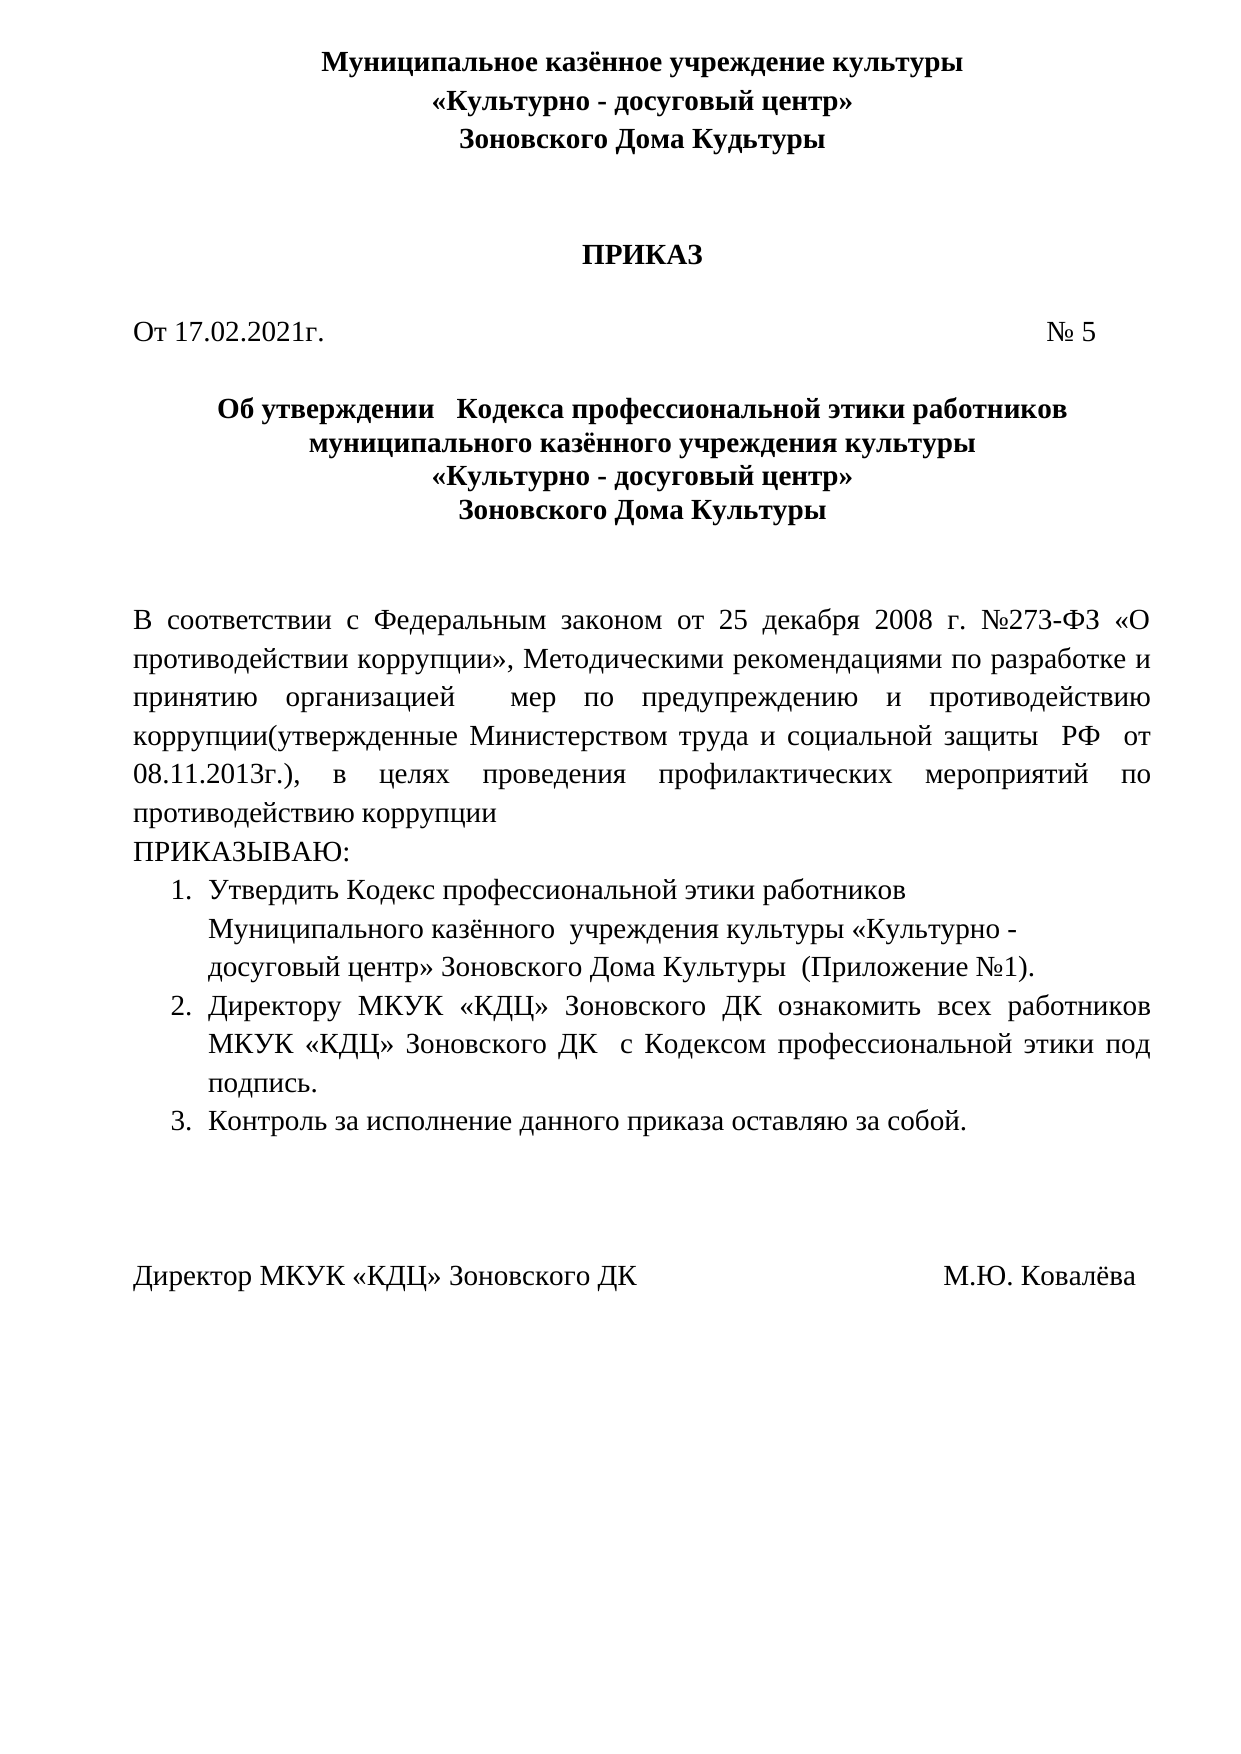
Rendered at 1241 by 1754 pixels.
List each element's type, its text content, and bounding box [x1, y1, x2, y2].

text Муниципальное казённое учреждение культуры [133, 44, 1152, 78]
text Зоновского Дома Кудьтуры [133, 121, 1152, 155]
text Зоновского Дома Культуры [133, 492, 1152, 525]
text муниципального казённого учреждения культуры [133, 425, 1152, 458]
text ПРИКАЗ [133, 237, 1152, 271]
text «Культурно - досуговый центр» [133, 458, 1152, 492]
text В соответствии с Федеральным законом от 25 декабря 2008 г. №273-ФЗ «О противодействии коррупции», Методическими рекомендациями по разработке и принятию организацией мер по предупреждению и противодействию коррупции(утвержденные Министерством труда и социальной защиты РФ от 08.11.2013г.), в целях проведения профилактических мероприятий по противодействию коррупции [133, 602, 1152, 829]
text От 17.02.2021г. № 5 [133, 314, 1152, 348]
text Муниципального казённого учреждения культуры «Культурно - досуговый центр» Зоновского Дома Культуры (Приложение №1). [208, 911, 1152, 983]
text ПРИКАЗЫВАЮ: [133, 834, 1152, 867]
list Утвердить Кодекс профессиональной этики работников [170, 872, 1152, 906]
list Контроль за исполнение данного приказа оставляю за собой. [170, 1103, 1152, 1137]
text Об утверждении Кодекса профессиональной этики работников [133, 391, 1152, 425]
text «Культурно - досуговый центр» [133, 83, 1152, 116]
list Директору МКУК «КДЦ» Зоновского ДК ознакомить всех работников МКУК «КДЦ» Зоновского ДК с Кодексом профессиональной этики под подпись. [170, 988, 1152, 1098]
text Директор МКУК «КДЦ» Зоновского ДК М.Ю. Ковалёва [133, 1258, 1152, 1291]
